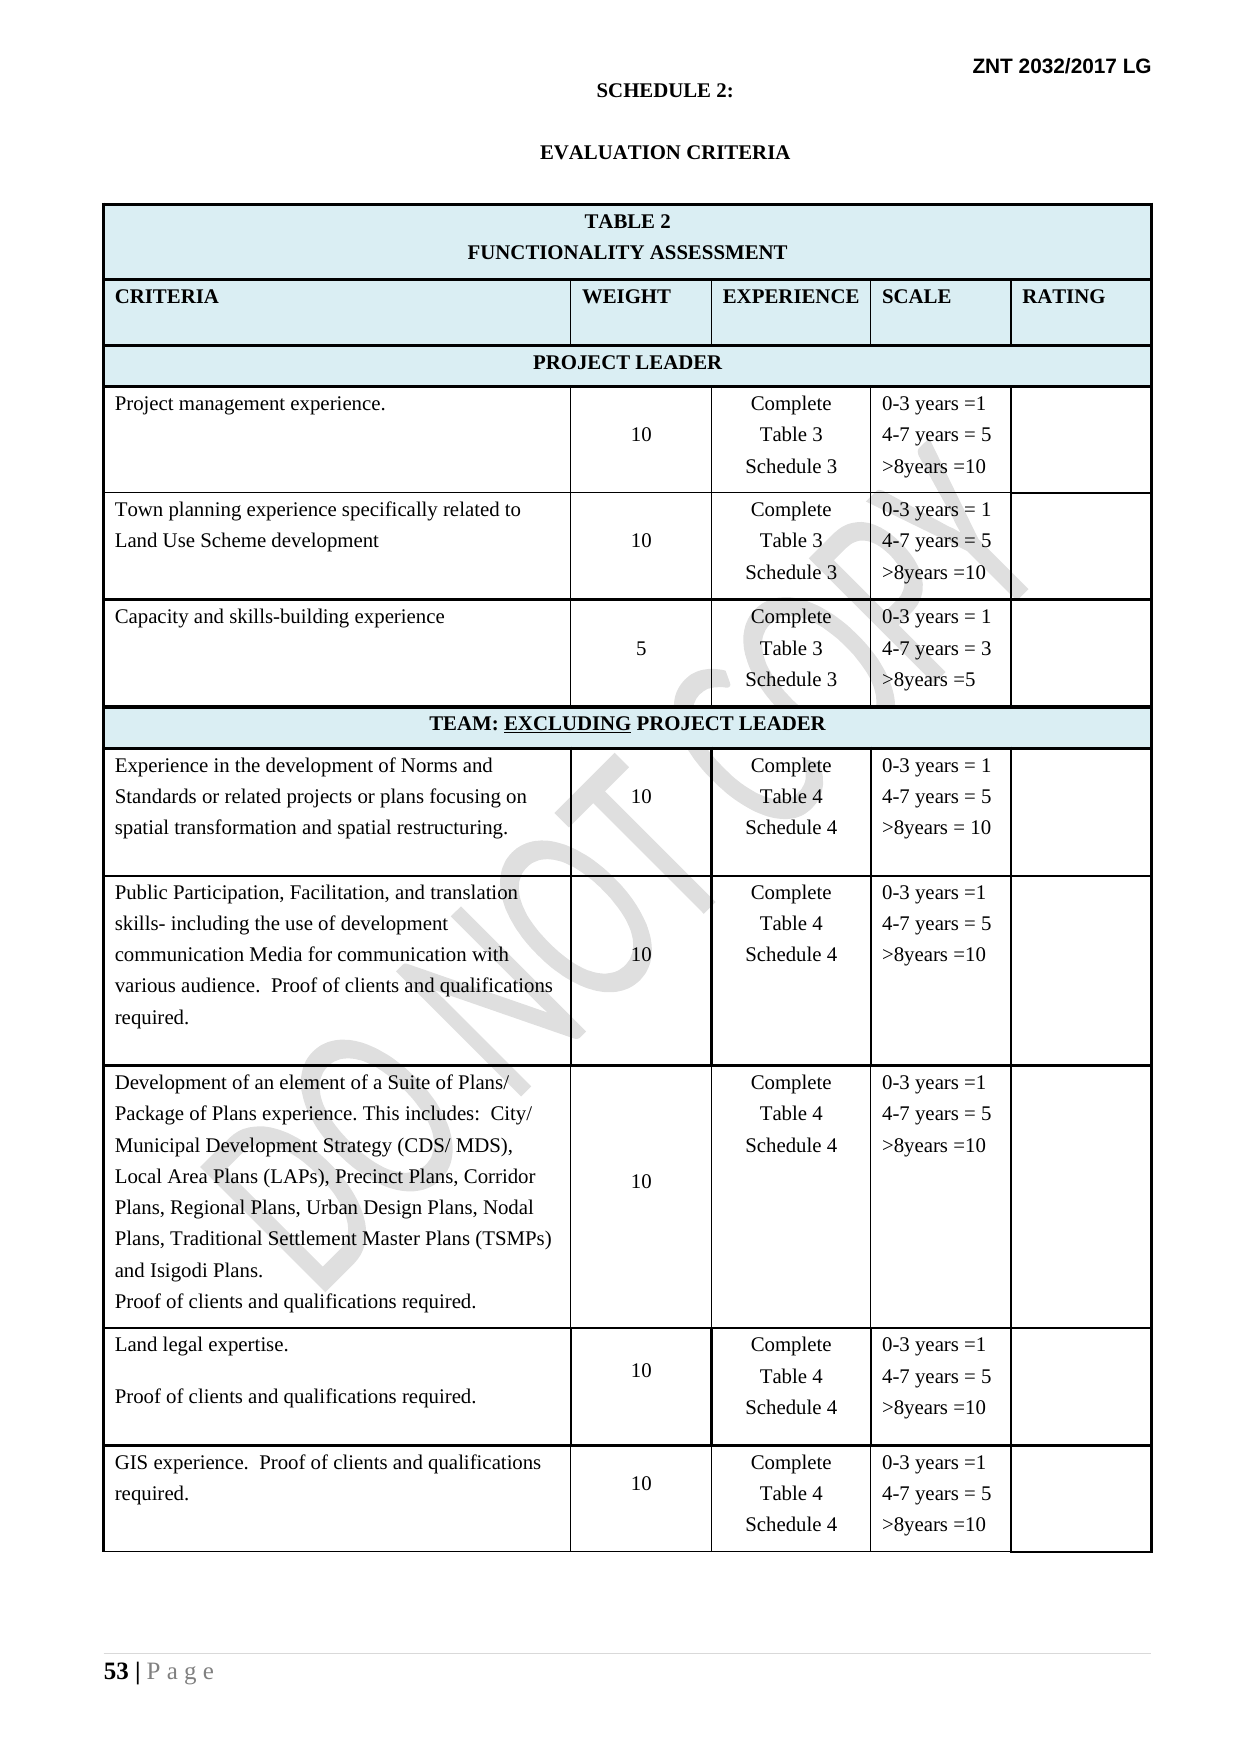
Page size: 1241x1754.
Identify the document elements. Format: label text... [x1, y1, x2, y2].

table_cell 5 [571, 601, 711, 705]
table_cell 0-3 years = 1 4-7 years = 3 >8years =5 [871, 601, 1010, 705]
table_cell Land legal expertise. Proof of clients and qualifications required. [105, 1329, 570, 1444]
table_cell 0-3 years =1 4-7 years = 5 >8years =10 [871, 1067, 1010, 1327]
table_cell [1012, 494, 1150, 598]
table_cell 10 [572, 877, 710, 1064]
table_cell Development of an element of a Suite of Plans/ Package of Plans experience. This includes: City/ Municipal Development Strategy (CDS/ MDS), Local Area Plans (LAPs), Precinct Plans, Corridor Plans, Regional Plans, Urban Design Plans, Nodal Plans, Traditional Settlement Master Plans (TSMPs) and Isigodi Plans. Proof of clients and qualifications required. [105, 1067, 570, 1327]
table_cell [1012, 1447, 1150, 1551]
table_cell Complete Table 4 Schedule 4 [713, 877, 870, 1064]
table_cell Complete Table 4 Schedule 4 [712, 1067, 870, 1327]
table_cell CRITERIA [105, 281, 570, 344]
table_cell Complete Table 3 Schedule 3 [712, 388, 870, 492]
table_cell 0-3 years =1 4-7 years = 5 >8years =10 [872, 1329, 1010, 1444]
table_cell 0-3 years =1 4-7 years = 5 >8years =10 [872, 877, 1010, 1064]
table_header TABLE 2 FUNCTIONALITY ASSESSMENT [105, 206, 1150, 278]
table_cell Town planning experience specifically related to Land Use Scheme development [105, 493, 570, 598]
table_cell 10 [572, 1329, 710, 1444]
table_cell [1012, 601, 1150, 705]
table_cell PROJECT LEADER [105, 347, 1150, 385]
text EVALUATION CRITERIA [178, 140, 1151, 164]
text SCHEDULE 2: [178, 77, 1151, 102]
table_cell Experience in the development of Norms and Standards or related projects or plans focusing on spatial transformation and spatial restructuring. [105, 750, 570, 874]
table_cell Complete Table 3 Schedule 3 [712, 493, 870, 598]
table_cell 10 [571, 493, 711, 598]
table_cell 10 [572, 750, 710, 874]
table_cell 0-3 years = 1 4-7 years = 5 >8years =10 [871, 493, 1010, 598]
table_cell Project management experience. [105, 388, 570, 492]
table_cell Complete Table 3 Schedule 3 [712, 601, 870, 705]
table_cell 10 [571, 1447, 711, 1551]
table_cell RATING [1012, 281, 1150, 344]
table_cell Complete Table 4 Schedule 4 [713, 750, 870, 874]
table_cell [1012, 1067, 1150, 1327]
table_cell 0-3 years =1 4-7 years = 5 >8years =10 [871, 388, 1010, 492]
table_cell WEIGHT [571, 281, 711, 344]
table_cell [1012, 877, 1150, 1064]
table_cell SCALE [871, 281, 1010, 344]
table_cell 0-3 years =1 4-7 years = 5 >8years =10 [871, 1447, 1010, 1551]
table_cell [1012, 750, 1150, 874]
table_cell EXPERIENCE [712, 281, 870, 344]
table_cell Capacity and skills-building experience [105, 601, 570, 705]
table_cell [1012, 1329, 1150, 1444]
table_cell Complete Table 4 Schedule 4 [713, 1329, 870, 1444]
table_cell [1012, 388, 1150, 492]
table_cell TEAM: EXCLUDING PROJECT LEADER [105, 709, 1150, 747]
table_cell 10 [571, 388, 711, 492]
table_cell Public Participation, Facilitation, and translation skills- including the use of development communication Media for communication with various audience. Proof of clients and qualifications required. [105, 877, 570, 1064]
table_cell Complete Table 4 Schedule 4 [712, 1447, 870, 1551]
table_cell GIS experience. Proof of clients and qualifications required. [105, 1447, 570, 1551]
table_cell 0-3 years = 1 4-7 years = 5 >8years = 10 [872, 750, 1010, 874]
table_cell 10 [571, 1067, 711, 1327]
